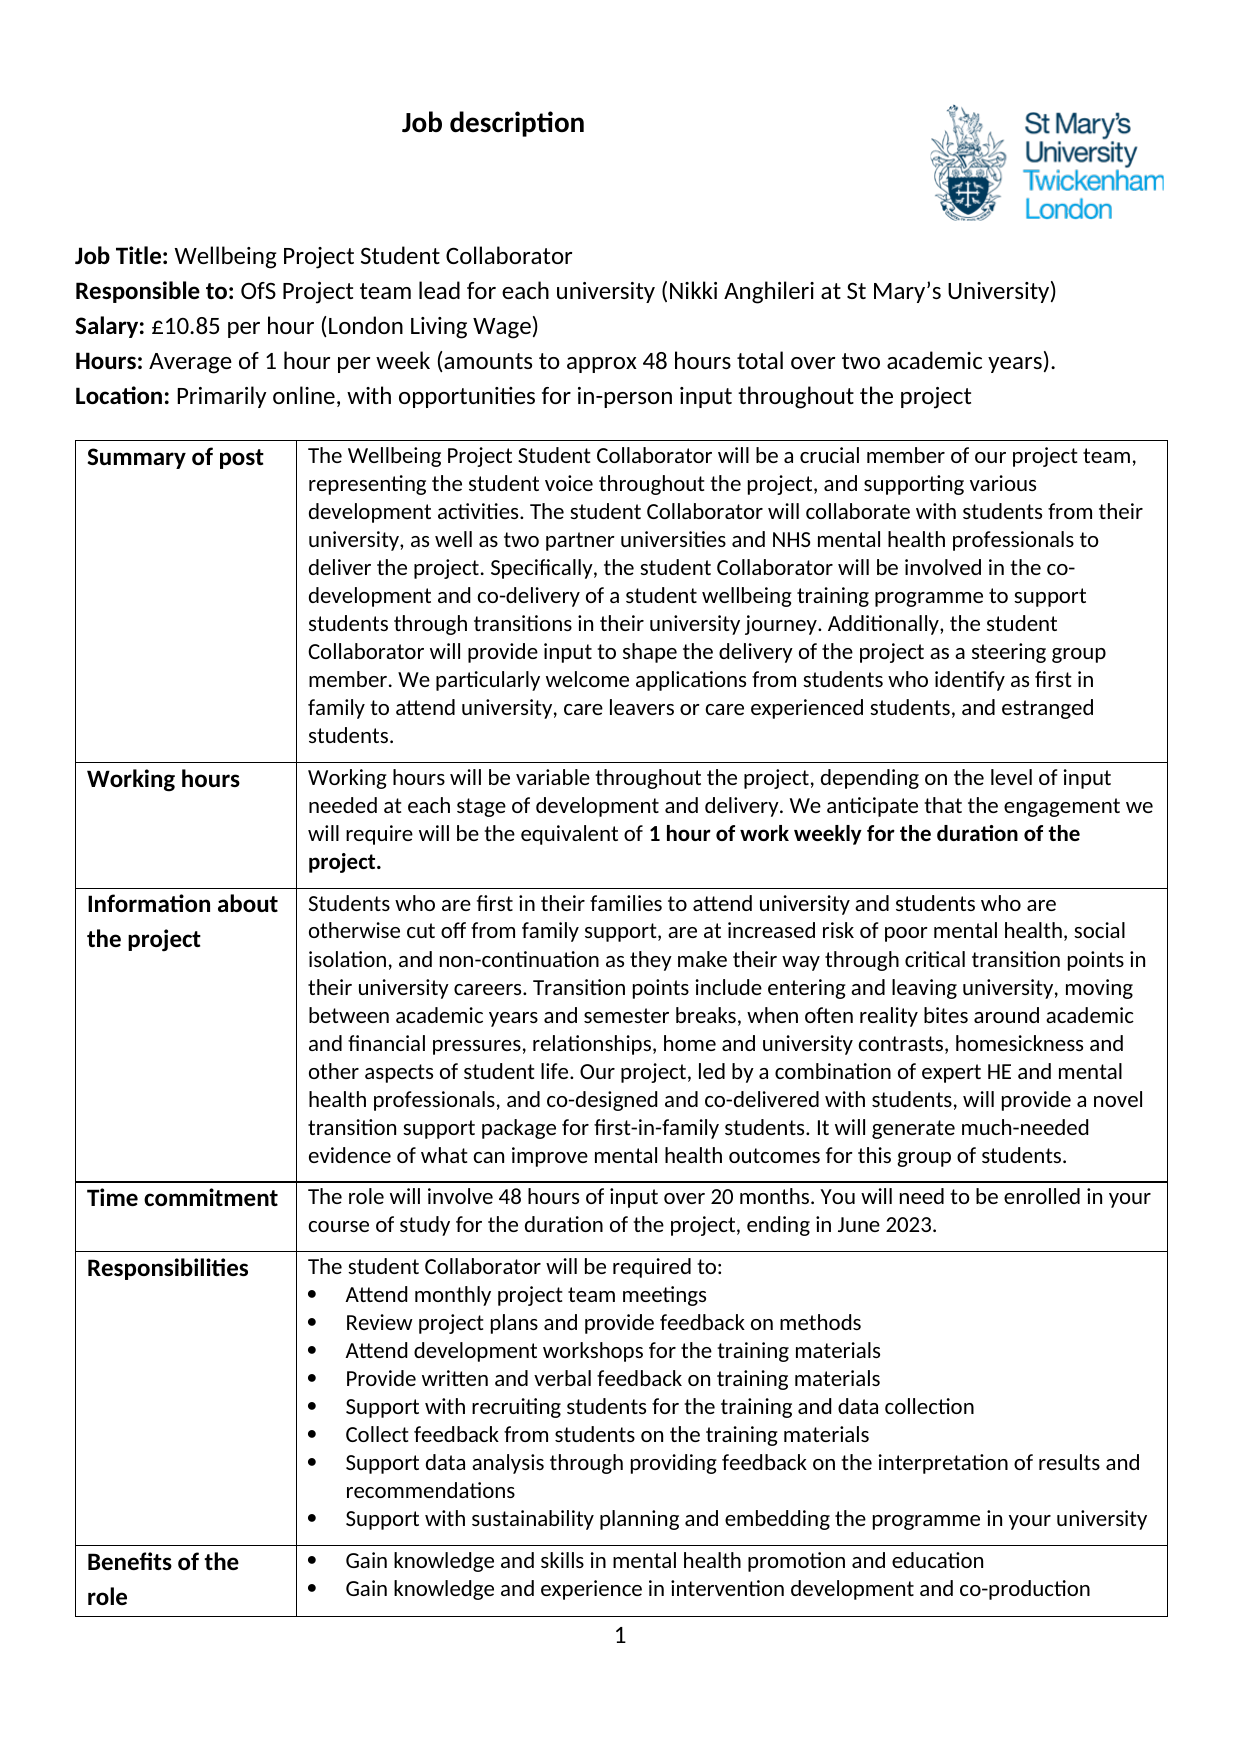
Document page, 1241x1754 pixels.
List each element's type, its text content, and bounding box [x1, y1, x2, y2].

table_cell Working hours [76, 763, 296, 888]
text Job Title: Wellbeing Project Student Collaborator [75, 240, 1165, 271]
text Responsible to: OfS Project team lead for each university (Nikki Anghileri at St Mary’s University) [75, 275, 1165, 306]
picture [929, 104, 1164, 220]
text Hours: Average of 1 hour per week (amounts to approx 48 hours total over two academic years). [75, 345, 1165, 376]
table_cell Students who are first in their families to attend university and students who are otherwise cut off from family support, are at increased risk of poor mental health, social isolation, and non-continuation as they make their way through critical transition points in their university careers. Transition points include entering and leaving university, moving between academic years and semester breaks, when often reality bites around academic and financial pressures, relationships, home and university contrasts, homesickness and other aspects of student life. Our project, led by a combination of expert HE and mental health professionals, and co-designed and co-delivered with students, will provide a novel transition support package for first-in-family students. It will generate much-needed evidence of what can improve mental health outcomes for this group of students. [297, 889, 1167, 1181]
table_cell Time commitment [76, 1183, 296, 1251]
text Job description [75, 104, 941, 140]
text Salary: £10.85 per hour (London Living Wage) [75, 310, 1165, 341]
text Job description [996, 104, 1165, 140]
table_cell Information about the project [76, 889, 296, 1181]
table_cell The role will involve 48 hours of input over 20 months. You will need to be enrolled in your course of study for the duration of the project, ending in June 2023. [297, 1183, 1167, 1251]
table_header The Wellbeing Project Student Collaborator will be a crucial member of our project team, representing the student voice throughout the project, and supporting various development activities. The student Collaborator will collaborate with students from their university, as well as two partner universities and NHS mental health professionals to deliver the project. Specifically, the student Collaborator will be involved in the co-development and co-delivery of a student wellbeing training programme to support students through transitions in their university journey. Additionally, the student Collaborator will provide input to shape the delivery of the project as a steering group member. We particularly welcome applications from students who identify as first in family to attend university, care leavers or care experienced students, and estranged students. [297, 441, 1167, 762]
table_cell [76, 1546, 296, 1616]
table_cell Responsibilities [76, 1252, 296, 1545]
text Location: Primarily online, with opportunities for in-person input throughout the project [75, 380, 1165, 411]
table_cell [297, 1546, 1167, 1616]
table_header Summary of post [76, 441, 296, 762]
table_cell The student Collaborator will be required to: Attend monthly project team meetings Review project plans and provide feedback on methods Attend development workshops for the training materials Provide written and verbal feedback on training materials Support with recruiting students for the training and data collection Collect feedback from students on the training materials Support data analysis through providing feedback on the interpretation of results and recommendations Support with sustainability planning and embedding the programme in your university [297, 1252, 1167, 1545]
table_cell Working hours will be variable throughout the project, depending on the level of input needed at each stage of development and delivery. We anticipate that the engagement we will require will be the equivalent of 1 hour of work weekly for the duration of the project. [297, 763, 1167, 888]
